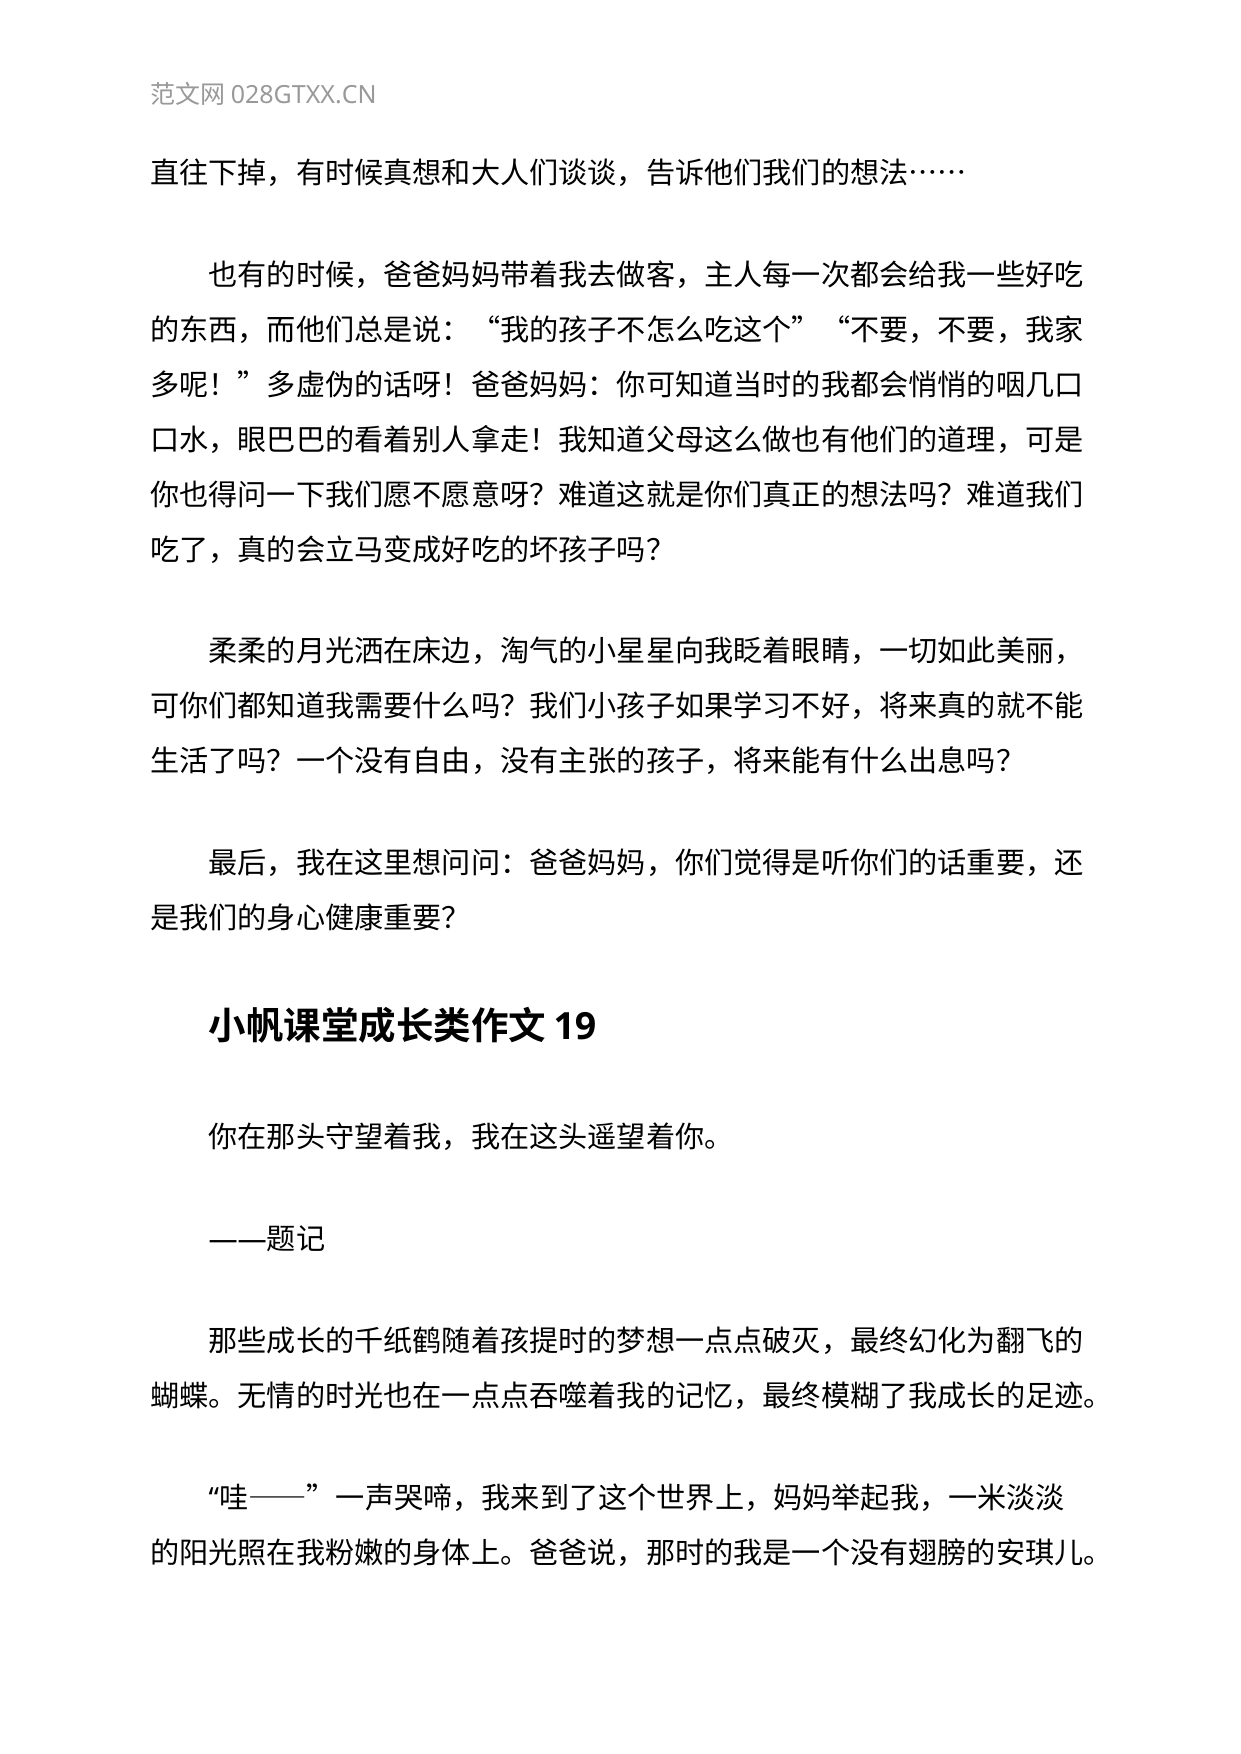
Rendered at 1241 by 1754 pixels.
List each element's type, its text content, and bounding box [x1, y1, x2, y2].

text “哇——”一声哭啼，我来到了这个世界上，妈妈举起我，一米淡淡的阳光照在我粉嫩的身体上。爸爸说，那时的我是一个没有翅膀的安琪儿。 [150, 1474, 1090, 1572]
text ——题记 [150, 1216, 1090, 1258]
text 小帆课堂成长类作文19 [150, 996, 1090, 1051]
text 也有的时候，爸爸妈妈带着我去做客，主人每一次都会给我一些好吃的东西，而他们总是说：“我的孩子不怎么吃这个”“不要，不要，我家多呢！”多虚伪的话呀！爸爸妈妈：你可知道当时的我都会悄悄的咽几口口水，眼巴巴的看着别人拿走！我知道父母这么做也有他们的道理，可是你也得问一下我们愿不愿意呀？难道这就是你们真正的想法吗？难道我们吃了，真的会立马变成好吃的坏孩子吗？ [150, 252, 1090, 568]
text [150, 150, 1090, 192]
text 最后，我在这里想问问：爸爸妈妈，你们觉得是听你们的话重要，还是我们的身心健康重要？ [150, 839, 1090, 937]
text 柔柔的月光洒在床边，淘气的小星星向我眨着眼睛，一切如此美丽，可你们都知道我需要什么吗？我们小孩子如果学习不好，将来真的就不能生活了吗？一个没有自由，没有主张的孩子，将来能有什么出息吗？ [150, 628, 1090, 780]
text 那些成长的千纸鹤随着孩提时的梦想一点点破灭，最终幻化为翻飞的蝴蝶。无情的时光也在一点点吞噬着我的记忆，最终模糊了我成长的足迹。 [150, 1318, 1090, 1415]
text 你在那头守望着我，我在这头遥望着你。 [150, 1114, 1090, 1156]
